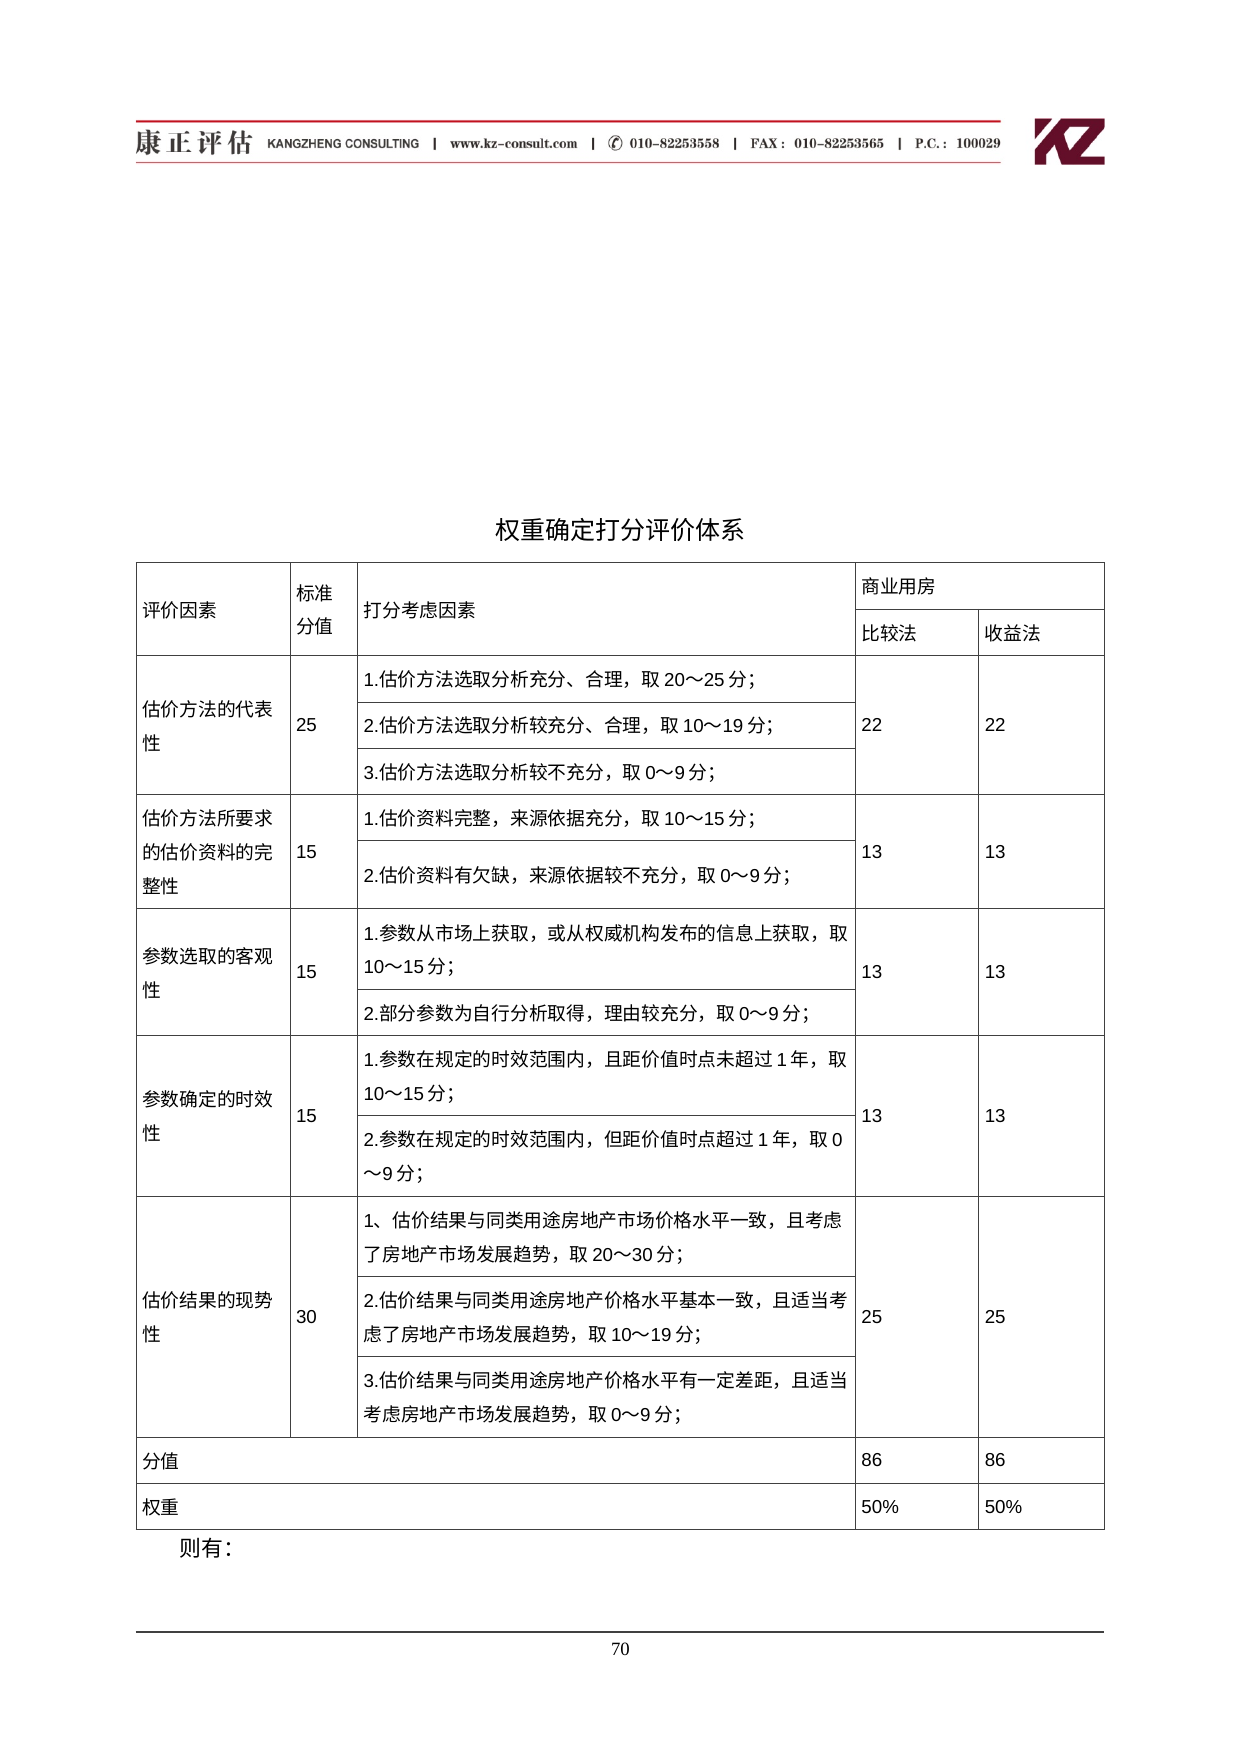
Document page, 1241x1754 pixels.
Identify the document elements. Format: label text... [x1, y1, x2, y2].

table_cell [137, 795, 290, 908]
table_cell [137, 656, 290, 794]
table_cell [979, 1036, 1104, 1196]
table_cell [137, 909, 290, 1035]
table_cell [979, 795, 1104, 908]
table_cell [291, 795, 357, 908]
text 则有： [136, 1530, 1104, 1564]
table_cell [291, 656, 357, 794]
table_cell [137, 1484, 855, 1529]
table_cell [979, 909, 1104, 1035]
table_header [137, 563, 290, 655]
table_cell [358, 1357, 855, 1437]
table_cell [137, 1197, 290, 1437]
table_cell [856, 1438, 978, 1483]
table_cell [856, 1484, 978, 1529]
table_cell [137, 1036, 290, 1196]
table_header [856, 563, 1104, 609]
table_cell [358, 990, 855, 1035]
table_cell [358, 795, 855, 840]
text 权重确定打分评价体系 [136, 494, 1104, 562]
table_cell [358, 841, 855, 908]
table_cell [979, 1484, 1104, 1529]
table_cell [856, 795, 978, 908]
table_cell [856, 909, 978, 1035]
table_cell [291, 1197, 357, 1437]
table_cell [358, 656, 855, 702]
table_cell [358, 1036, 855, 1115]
picture [135, 118, 1105, 165]
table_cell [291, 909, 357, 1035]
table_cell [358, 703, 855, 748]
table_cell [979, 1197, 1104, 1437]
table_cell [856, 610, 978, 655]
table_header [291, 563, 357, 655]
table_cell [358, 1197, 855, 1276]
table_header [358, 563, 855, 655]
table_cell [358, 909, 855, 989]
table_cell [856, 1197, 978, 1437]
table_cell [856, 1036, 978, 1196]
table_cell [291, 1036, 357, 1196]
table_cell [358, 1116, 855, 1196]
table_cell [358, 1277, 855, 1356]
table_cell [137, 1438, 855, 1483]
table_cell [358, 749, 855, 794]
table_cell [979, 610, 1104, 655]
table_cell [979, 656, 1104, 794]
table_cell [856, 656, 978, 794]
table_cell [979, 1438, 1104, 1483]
